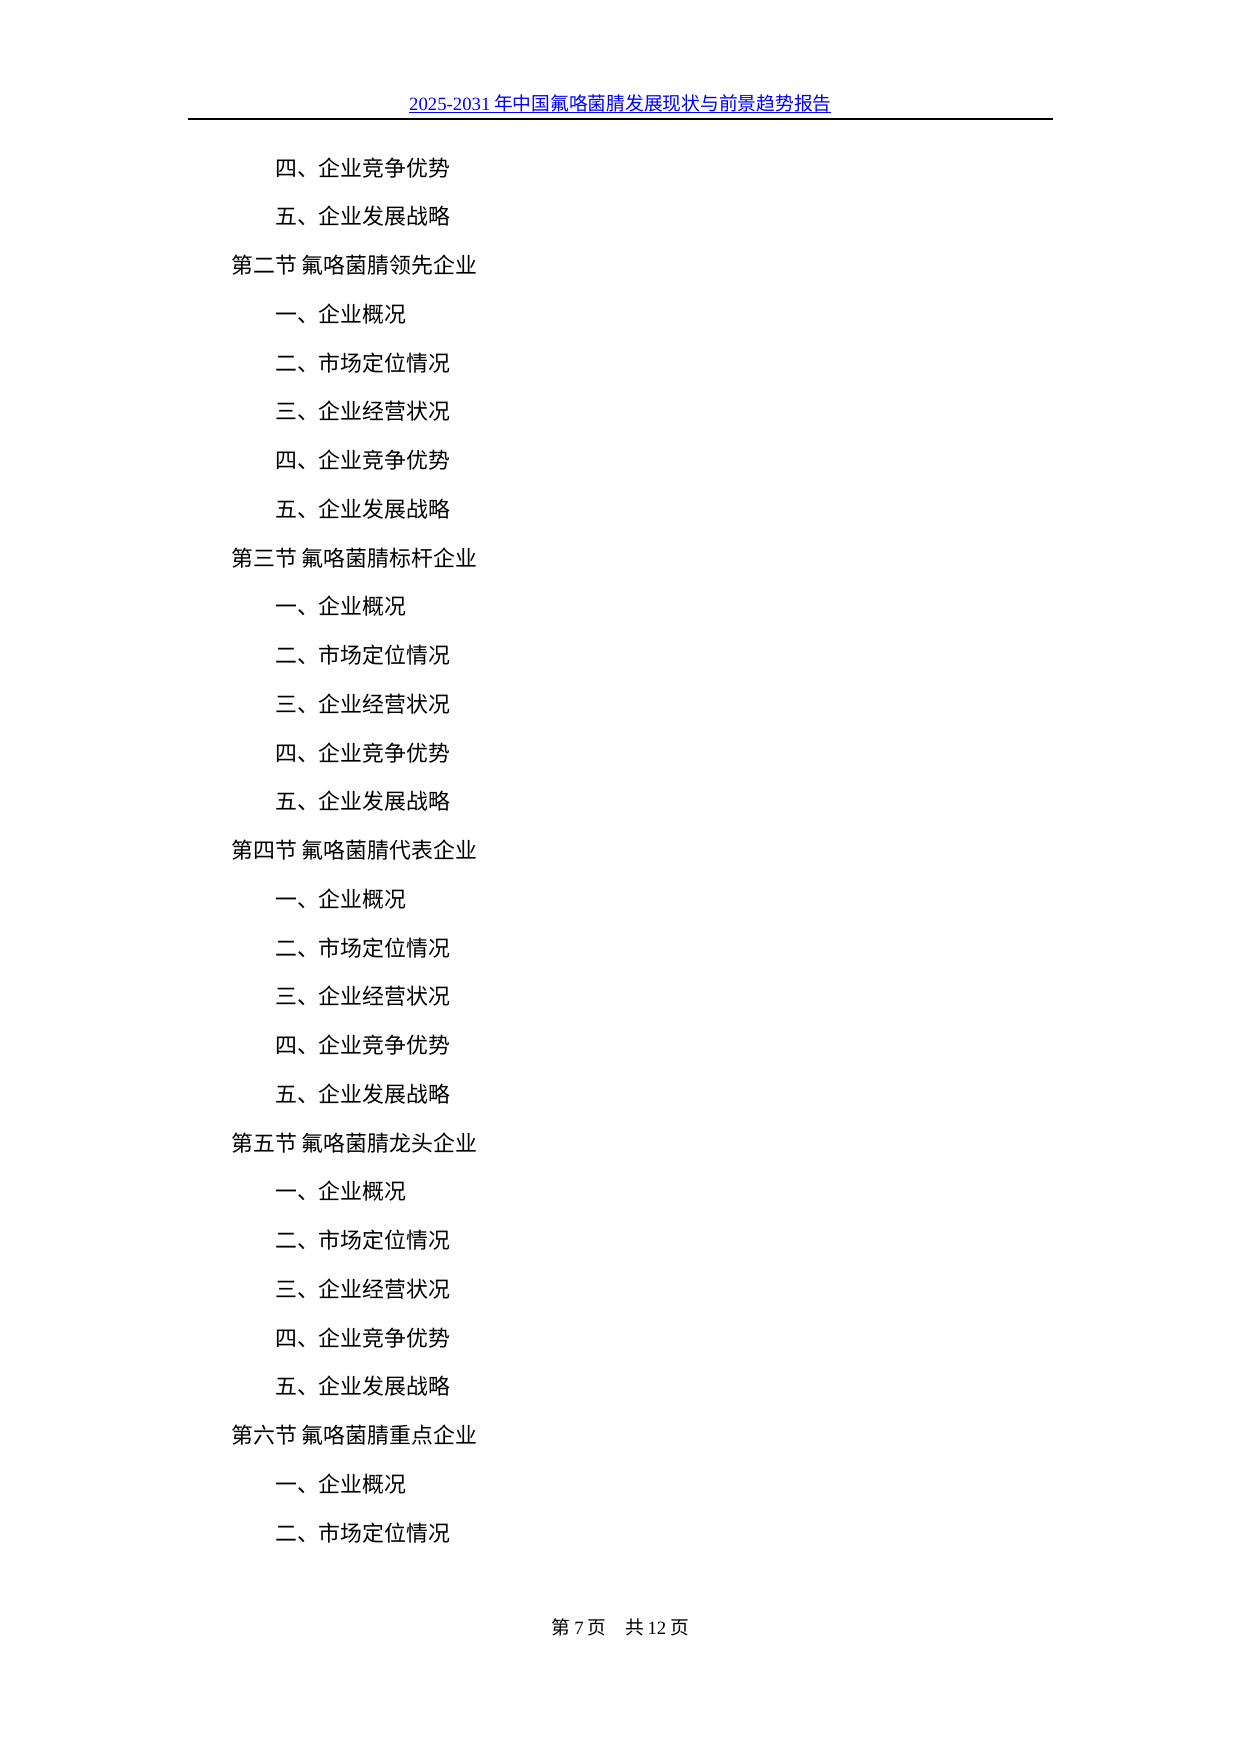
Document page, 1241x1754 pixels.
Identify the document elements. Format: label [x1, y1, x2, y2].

text [187, 150, 1053, 1548]
